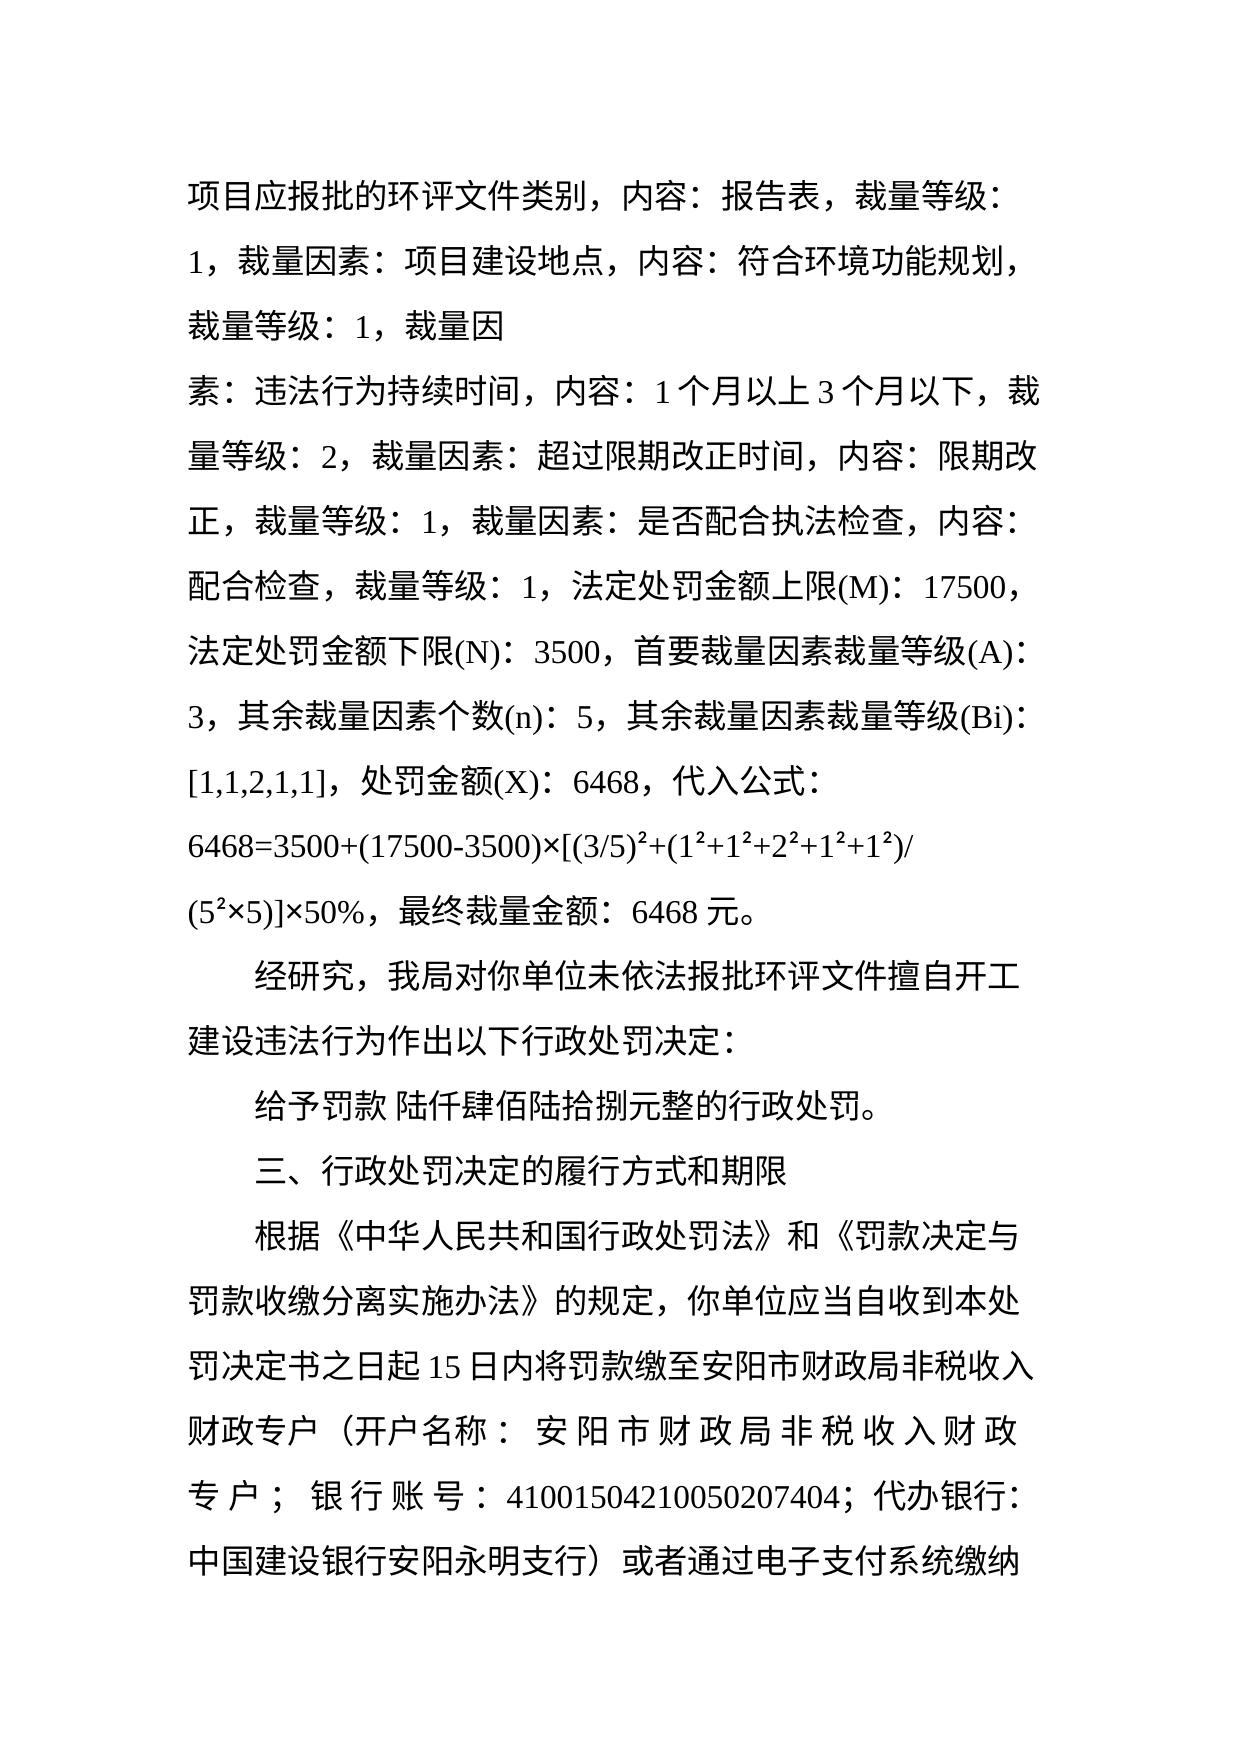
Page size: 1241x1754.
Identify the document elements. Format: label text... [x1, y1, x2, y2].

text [187, 1202, 1053, 1592]
text 给予罚款 陆仟肆佰陆拾捌元整的行政处罚。 [187, 1072, 1053, 1137]
text 经研究，我局对你单位未依法报批环评文件擅自开工建设违法行为作出以下行政处罚决定： [187, 942, 1053, 1072]
text 素：违法行为持续时间，内容：1个月以上3个月以下，裁量等级：2，裁量因素：超过限期改正时间，内容：限期改正，裁量等级：1，裁量因素：是否配合执法检查，内容：配合检查，裁量等级：1，法定处罚金额上限(M)：17500，法定处罚金额下限(N)：3500，首要裁量因素裁量等级(A)：3，其余裁量因素个数(n)：5，其余裁量因素裁量等级(Bi)：[1,1,2,1,1]，处罚金额(X)：6468，代入公式：6468=3500+(17500-3500)×[(3/5)²+(1²+1²+2²+1²+1²)/(5²×5)]×50%，最终裁量金额：6468 元。 [187, 357, 1053, 942]
text 三、行政处罚决定的履行方式和期限 [187, 1137, 1053, 1202]
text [187, 162, 1053, 357]
